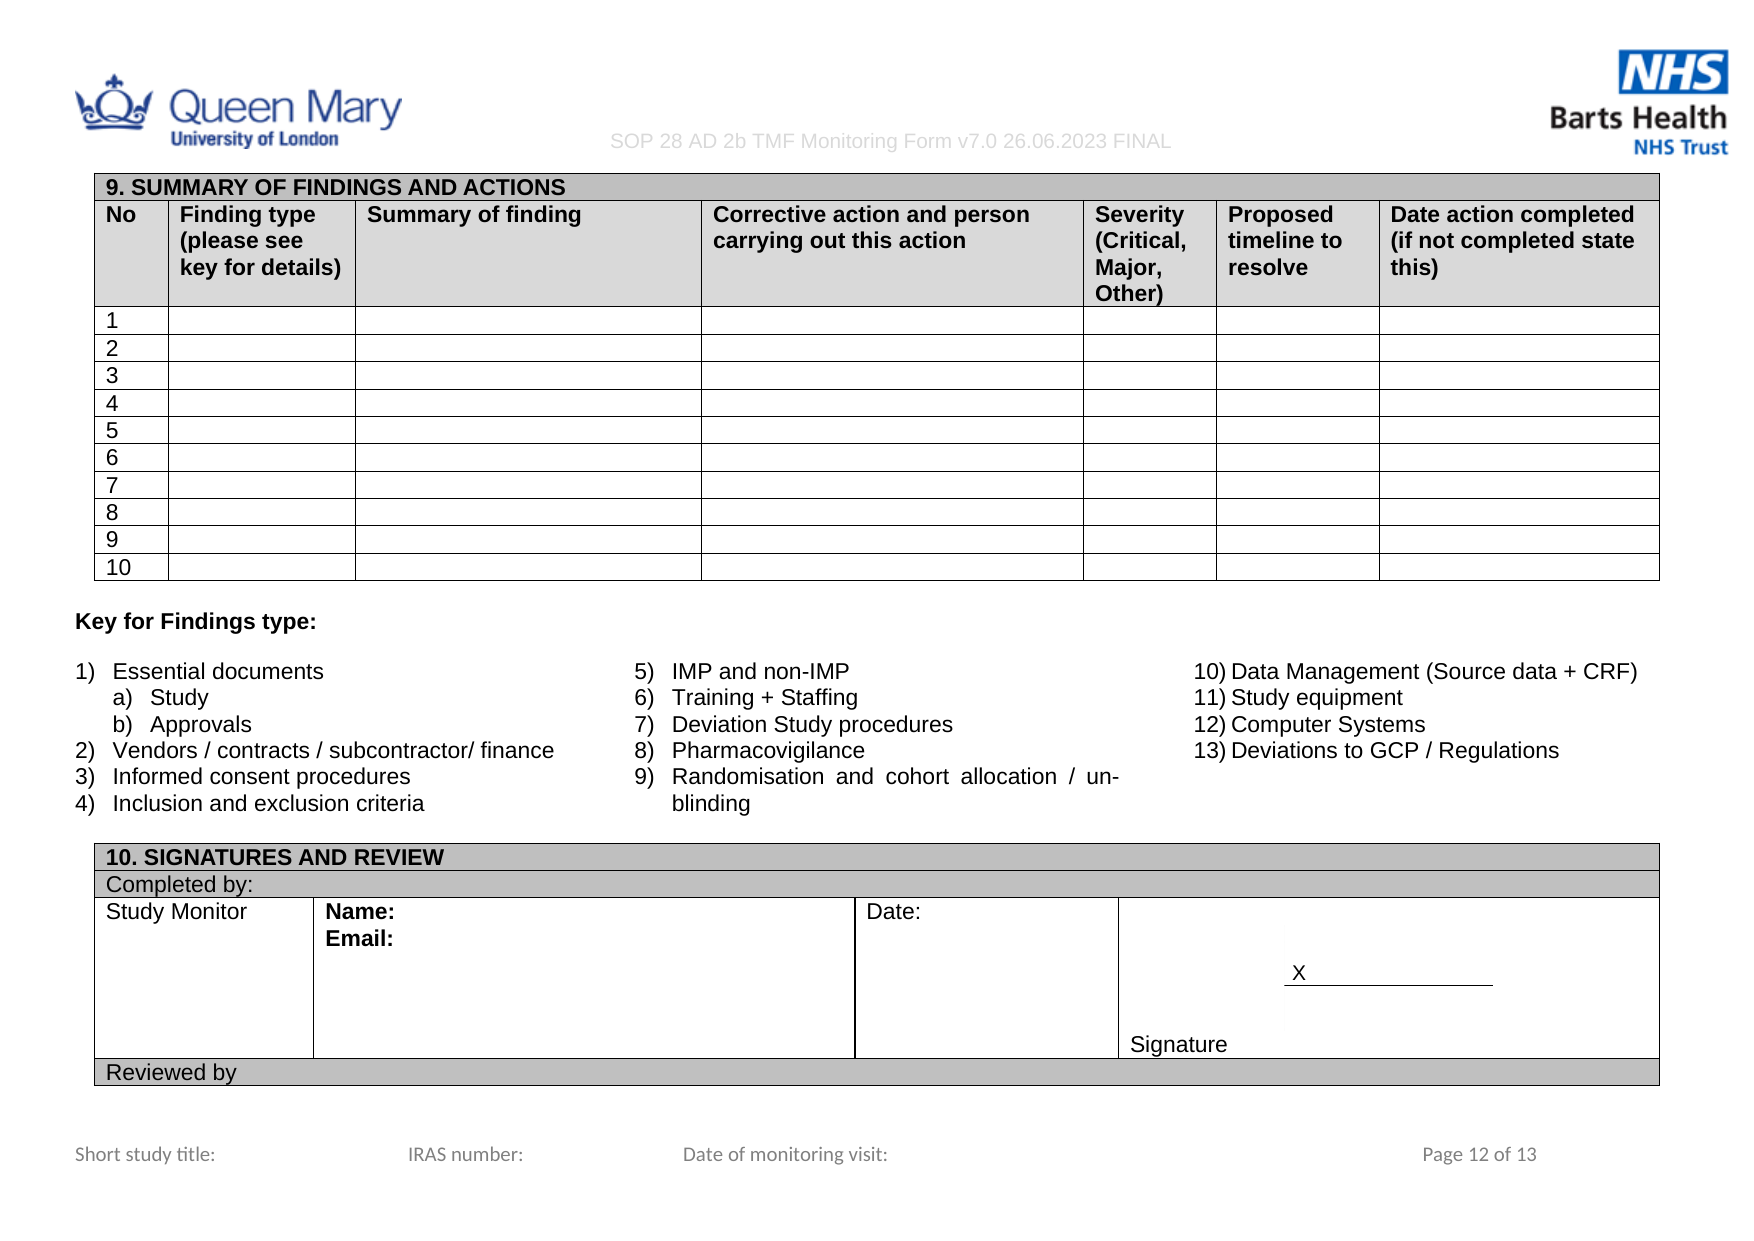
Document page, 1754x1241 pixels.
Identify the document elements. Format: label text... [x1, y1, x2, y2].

list Training + Staffing [634, 684, 1119, 711]
table_cell [1217, 335, 1379, 361]
table_cell No [95, 201, 168, 306]
table_cell 2 [95, 335, 168, 361]
table_header 9. SUMMARY OF FINDINGS AND ACTIONS [95, 174, 1659, 200]
table_cell [1380, 472, 1659, 498]
table_cell [169, 444, 355, 471]
table_cell [169, 362, 355, 388]
table_cell Name: Email: [314, 898, 854, 1057]
table_cell [356, 554, 701, 580]
table_cell [702, 554, 1083, 580]
table_cell [169, 554, 355, 580]
table_cell Reviewed by [95, 1059, 1659, 1085]
table_cell [1084, 335, 1216, 361]
table_cell [1217, 390, 1379, 416]
table_cell [702, 472, 1083, 498]
table_cell [1380, 417, 1659, 443]
table_cell [356, 499, 701, 525]
table_cell [169, 526, 355, 553]
list Data Management (Source data + CRF) [1193, 658, 1679, 684]
list Deviations to GCP / Regulations [1193, 737, 1679, 763]
text Key for Findings type: [75, 608, 1679, 634]
table_cell [1380, 499, 1659, 525]
table_cell [1380, 444, 1659, 471]
table_cell [1380, 554, 1659, 580]
table_cell [1380, 526, 1659, 553]
list Informed consent procedures [75, 763, 560, 790]
list Approvals [112, 711, 560, 737]
table_cell Corrective action and person carrying out this action [702, 201, 1083, 306]
list Computer Systems [1193, 711, 1679, 737]
table_cell [1217, 307, 1379, 334]
table_cell [1084, 472, 1216, 498]
table_cell [1217, 417, 1379, 443]
table_cell [702, 307, 1083, 334]
table_cell [169, 307, 355, 334]
table_cell 10 [95, 554, 168, 580]
table_cell [169, 499, 355, 525]
list Study [112, 684, 560, 711]
table_cell Completed by: [95, 871, 1659, 897]
table_cell [1380, 335, 1659, 361]
table_cell 8 [95, 499, 168, 525]
list Inclusion and exclusion criteria [75, 790, 560, 816]
table_cell [169, 472, 355, 498]
table_cell [1084, 526, 1216, 553]
table_cell [356, 307, 701, 334]
table_cell [1084, 307, 1216, 334]
table_cell [169, 417, 355, 443]
list Pharmacovigilance [634, 737, 1119, 763]
table_cell [356, 390, 701, 416]
table_cell [1217, 472, 1379, 498]
list Vendors / contracts / subcontractor/ finance [75, 737, 560, 763]
table_cell [1217, 444, 1379, 471]
table_cell [356, 472, 701, 498]
picture [75, 73, 402, 149]
table_cell [1217, 499, 1379, 525]
table_cell [702, 417, 1083, 443]
table_cell [702, 444, 1083, 471]
table_cell [702, 362, 1083, 388]
table_cell 5 [95, 417, 168, 443]
table_cell Finding type (please see key for details) [169, 201, 355, 306]
list IMP and non-IMP [634, 658, 1119, 684]
table_cell [1084, 554, 1216, 580]
table_cell 4 [95, 390, 168, 416]
table_cell [702, 526, 1083, 553]
table_cell [356, 417, 701, 443]
table_cell [1380, 362, 1659, 388]
table_cell [1217, 554, 1379, 580]
list Randomisation and cohort allocation / un-blinding [634, 763, 1119, 816]
table_header 10. SIGNATURES AND REVIEW [95, 844, 1659, 870]
table_cell [702, 499, 1083, 525]
list Study equipment [1193, 684, 1679, 711]
table_cell [1217, 526, 1379, 553]
table_cell 9 [95, 526, 168, 553]
table_cell 3 [95, 362, 168, 388]
picture [1507, 35, 1736, 165]
list Essential documents [75, 658, 560, 684]
table_cell 1 [95, 307, 168, 334]
table_cell [356, 526, 701, 553]
table_cell [702, 390, 1083, 416]
table_cell [1084, 390, 1216, 416]
table_cell 6 [95, 444, 168, 471]
table_cell 7 [95, 472, 168, 498]
table_cell [1084, 499, 1216, 525]
table_cell Summary of finding [356, 201, 701, 306]
table_cell Proposed timeline to resolve [1217, 201, 1379, 306]
table_cell [356, 335, 701, 361]
table_cell [1380, 307, 1659, 334]
table_cell Severity (Critical, Major, Other) [1084, 201, 1216, 306]
table_cell [1084, 417, 1216, 443]
table_cell [356, 444, 701, 471]
table_cell Date action completed (if not completed state this) [1380, 201, 1659, 306]
table_cell Signature [1119, 898, 1659, 1057]
table_cell [169, 335, 355, 361]
table_cell [1217, 362, 1379, 388]
list Deviation Study procedures [634, 711, 1119, 737]
table_cell [702, 335, 1083, 361]
table_cell [1084, 444, 1216, 471]
table_cell [1084, 362, 1216, 388]
table_cell Study Monitor [95, 898, 313, 1057]
table_cell [169, 390, 355, 416]
table_cell [1380, 390, 1659, 416]
table_cell Date: [856, 898, 1118, 1057]
table_cell [356, 362, 701, 388]
